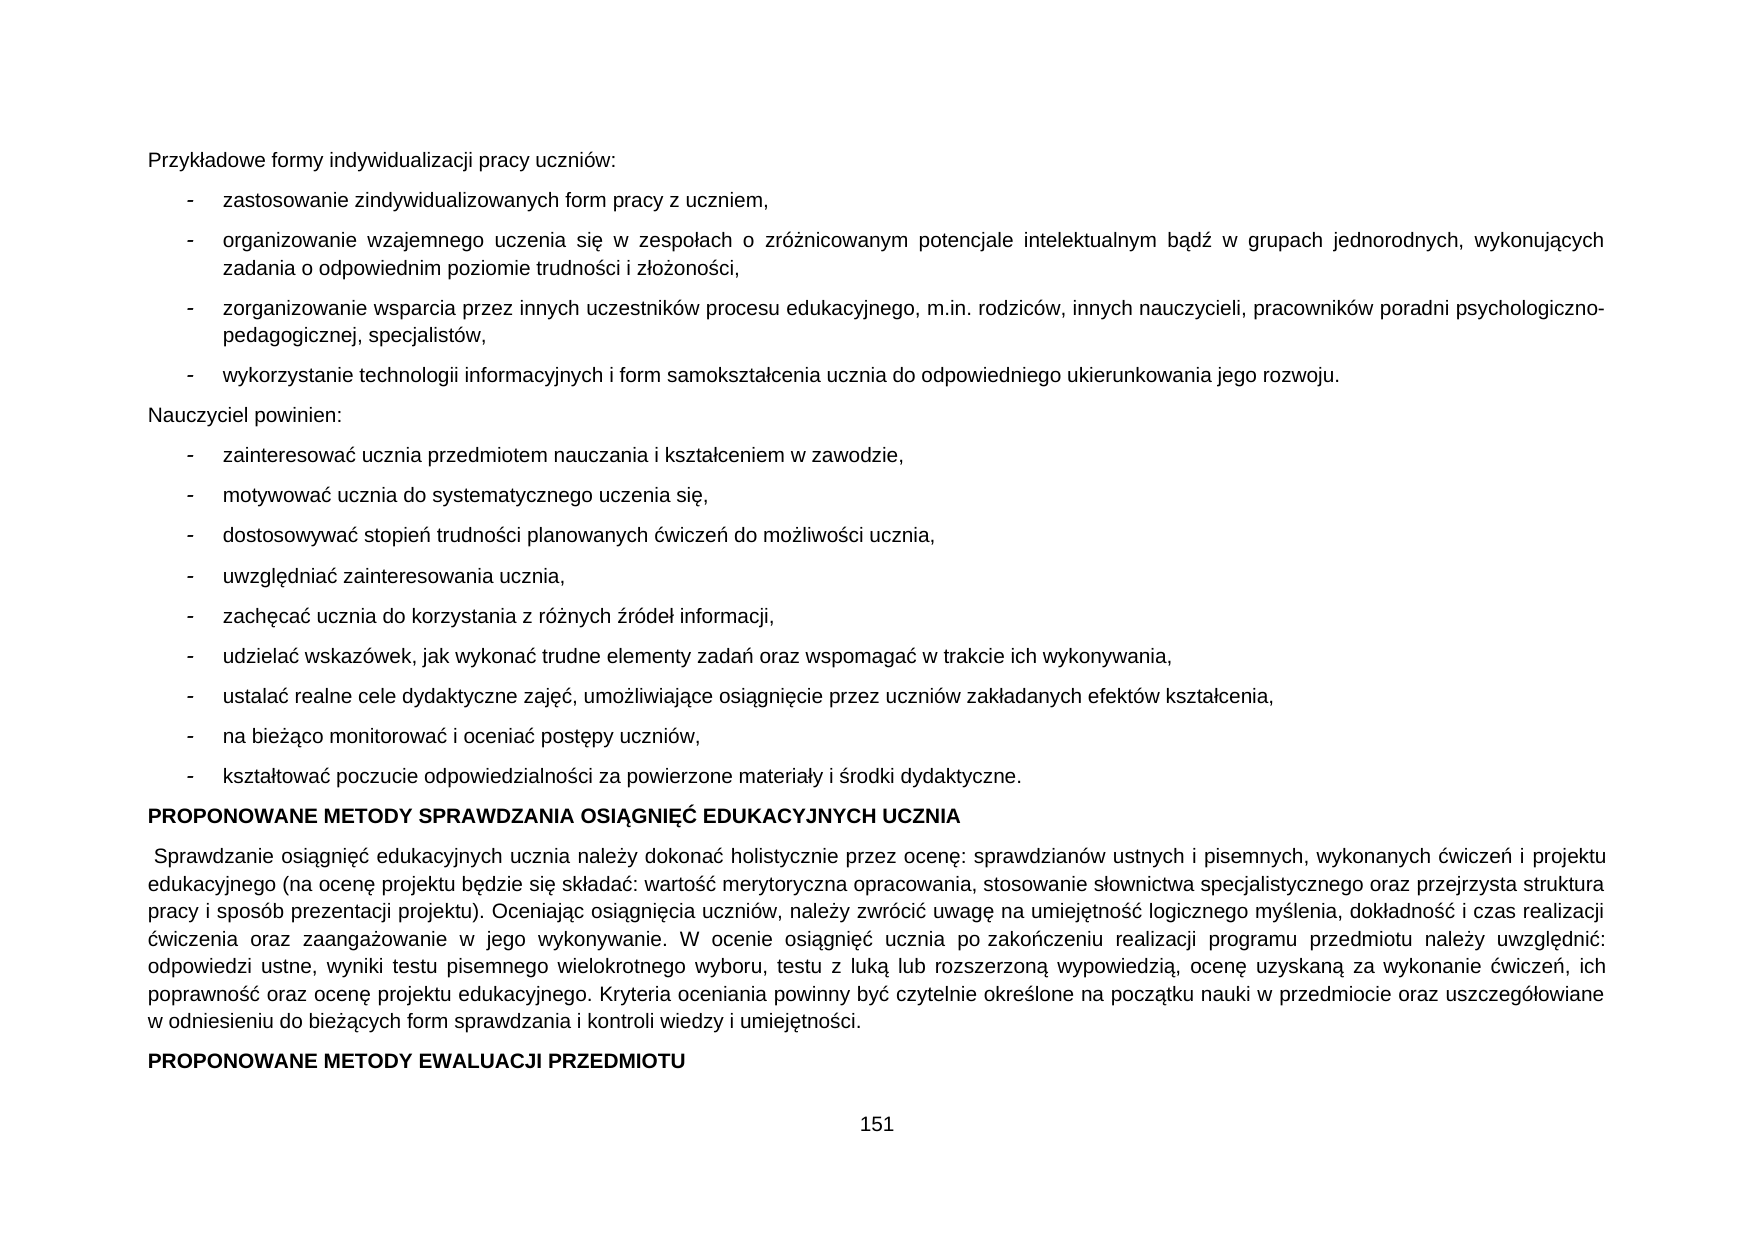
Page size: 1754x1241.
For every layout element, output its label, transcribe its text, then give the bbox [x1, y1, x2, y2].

list kształtować poczucie odpowiedzialności za powierzone materiały i środki dydaktyczne. [185, 764, 1606, 788]
text Sprawdzanie osiągnięć edukacyjnych ucznia należy dokonać holistycznie przez ocenę: sprawdzianów ustnych i pisemnych, wykonanych ćwiczeń i projektu edukacyjnego (na ocenę projektu będzie się składać: wartość merytoryczna opracowania, stosowanie słownictwa specjalistycznego oraz przejrzysta struktura pracy i sposób prezentacji projektu). Oceniając osiągnięcia uczniów, należy zwrócić uwagę na umiejętność logicznego myślenia, dokładność i czas realizacji ćwiczenia oraz zaangażowanie w jego wykonywanie. W ocenie osiągnięć ucznia po zakończeniu realizacji programu przedmiotu należy uwzględnić: odpowiedzi ustne, wyniki testu pisemnego wielokrotnego wyboru, testu z luką lub rozszerzoną wypowiedzią, ocenę uzyskaną za wykonanie ćwiczeń, ich poprawność oraz ocenę projektu edukacyjnego. Kryteria oceniania powinny być czytelnie określone na początku nauki w przedmiocie oraz uszczegółowiane w odniesieniu do bieżących form sprawdzania i kontroli wiedzy i umiejętności. [148, 844, 1606, 1033]
text Nauczyciel powinien: [148, 403, 1606, 427]
text PROPONOWANE METODY SPRAWDZANIA OSIĄGNIĘĆ EDUKACYJNYCH UCZNIA [148, 804, 1606, 828]
list zastosowanie zindywidualizowanych form pracy z uczniem, [185, 188, 1606, 212]
list ustalać realne cele dydaktyczne zajęć, umożliwiające osiągnięcie przez uczniów zakładanych efektów kształcenia, [185, 684, 1606, 708]
list zorganizowanie wsparcia przez innych uczestników procesu edukacyjnego, m.in. rodziców, innych nauczycieli, pracowników poradni psychologiczno-pedagogicznej, specjalistów, [185, 295, 1606, 347]
list zainteresować ucznia przedmiotem nauczania i kształceniem w zawodzie, [185, 443, 1606, 467]
list motywować ucznia do systematycznego uczenia się, [185, 483, 1606, 507]
list wykorzystanie technologii informacyjnych i form samokształcenia ucznia do odpowiedniego ukierunkowania jego rozwoju. [185, 363, 1606, 387]
list dostosowywać stopień trudności planowanych ćwiczeń do możliwości ucznia, [185, 523, 1606, 547]
text PROPONOWANE METODY EWALUACJI PRZEDMIOTU [148, 1049, 1606, 1073]
list uwzględniać zainteresowania ucznia, [185, 563, 1606, 587]
list organizowanie wzajemnego uczenia się w zespołach o zróżnicowanym potencjale intelektualnym bądź w grupach jednorodnych, wykonujących zadania o odpowiednim poziomie trudności i złożoności, [185, 228, 1606, 279]
list udzielać wskazówek, jak wykonać trudne elementy zadań oraz wspomagać w trakcie ich wykonywania, [185, 644, 1606, 668]
list na bieżąco monitorować i oceniać postępy uczniów, [185, 724, 1606, 748]
list zachęcać ucznia do korzystania z różnych źródeł informacji, [185, 603, 1606, 628]
text Przykładowe formy indywidualizacji pracy uczniów: [148, 148, 1606, 172]
